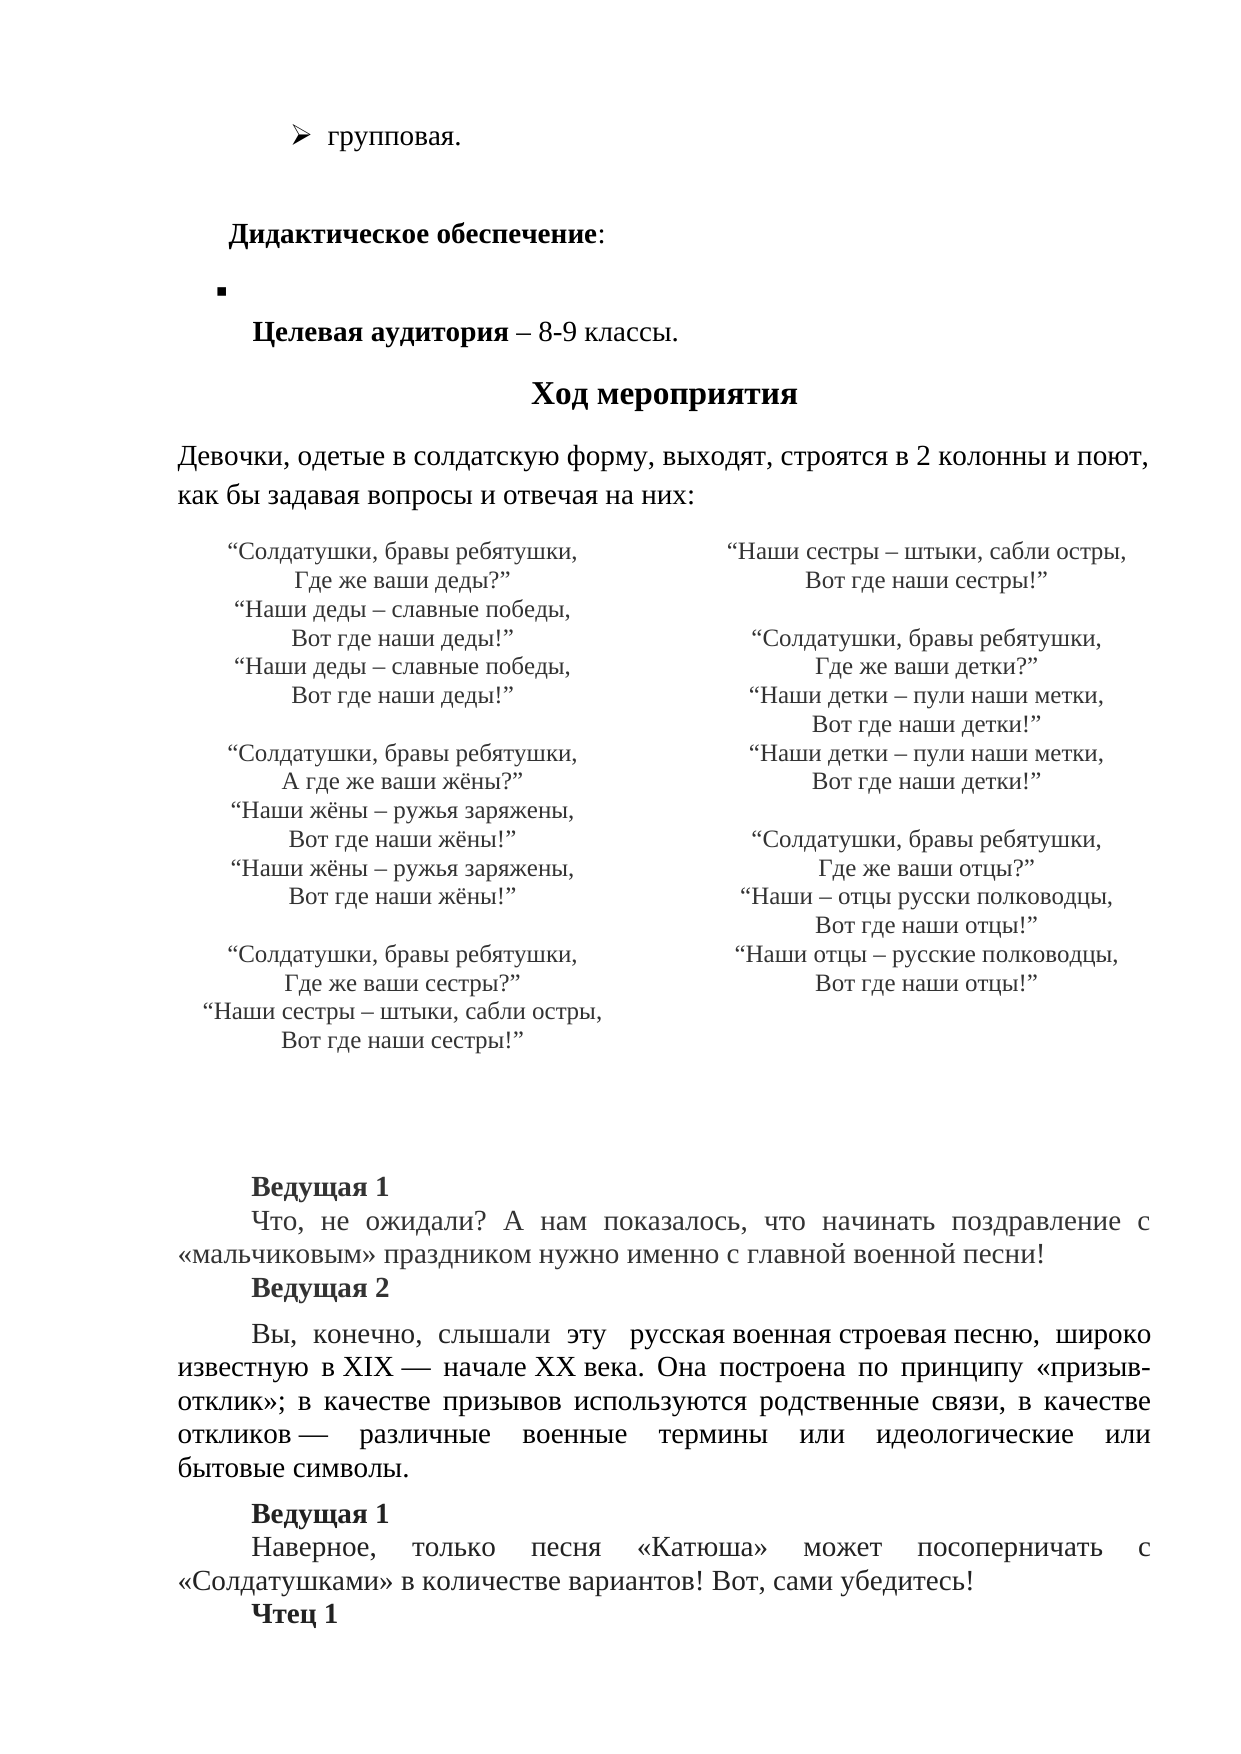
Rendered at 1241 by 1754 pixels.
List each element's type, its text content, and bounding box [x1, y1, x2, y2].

text Вы, конечно, слышали эту русская военная строевая песню, широко известную в XIX — начале XX века. Она построена по принципу «призыв-отклик»; в качестве призывов используются родственные связи, в качестве откликов — различные военные термины или идеологические или бытовые символы. [177, 1316, 1152, 1483]
text “Солдатушки, бравы ребятушки, Где же ваши сестры?” “Наши сестры – штыки, сабли остры, Вот где наши сестры!” “Наши сестры – штыки, сабли остры, Вот где наши сестры!” [177, 939, 627, 1054]
text Что, не ожидали? А нам показалось, что начинать поздравление с «мальчиковым» праздником нужно именно с главной военной песни! [177, 1203, 1152, 1270]
text “Солдатушки, бравы ребятушки, А где же ваши жёны?” “Наши жёны – ружья заряжены, Вот где наши жёны!” “Наши жёны – ружья заряжены, Вот где наши жёны!” [177, 738, 627, 910]
text Ведущая 2 [177, 1270, 1152, 1303]
list групповая. [290, 118, 1152, 152]
text Ведущая 1 [177, 1169, 1152, 1203]
text “Солдатушки, бравы ребятушки, Где же ваши деды?” “Наши деды – славные победы, Вот где наши деды!” “Наши деды – славные победы, Вот где наши деды!” [177, 536, 627, 709]
text “Солдатушки, бравы ребятушки, Где же ваши детки?” “Наши детки – пули наши метки, Вот где наши детки!” “Наши детки – пули наши метки, Вот где наши детки!” [701, 623, 1152, 795]
text Наверное, только песня «Катюша» может посоперничать с «Солдатушками» в количестве вариантов! Вот, сами убедитесь! [177, 1529, 1152, 1597]
text Ход мероприятия [177, 373, 1152, 412]
text “Солдатушки, бравы ребятушки, Где же ваши отцы?” “Наши – отцы русски полководцы, Вот где наши отцы!” “Наши отцы – русские полководцы, Вот где наши отцы!” [701, 824, 1152, 996]
text “Солдатушки, бравы ребятушки, Где же ваши сестры?” “Наши сестры – штыки, сабли остры, Вот где наши сестры!” “Наши сестры – штыки, сабли остры, Вот где наши сестры!” [701, 536, 1152, 594]
text Ведущая 1 [177, 1496, 1152, 1529]
text Чтец 1 [177, 1597, 1152, 1630]
text Девочки, одетые в солдатскую форму, выходят, строятся в 2 колонны и поют, как бы задавая вопросы и отвечая на них: [177, 438, 1152, 511]
list Целевая аудитория – 8-9 классы. [252, 314, 1152, 348]
text Дидактическое обеспечение: [177, 216, 1152, 250]
